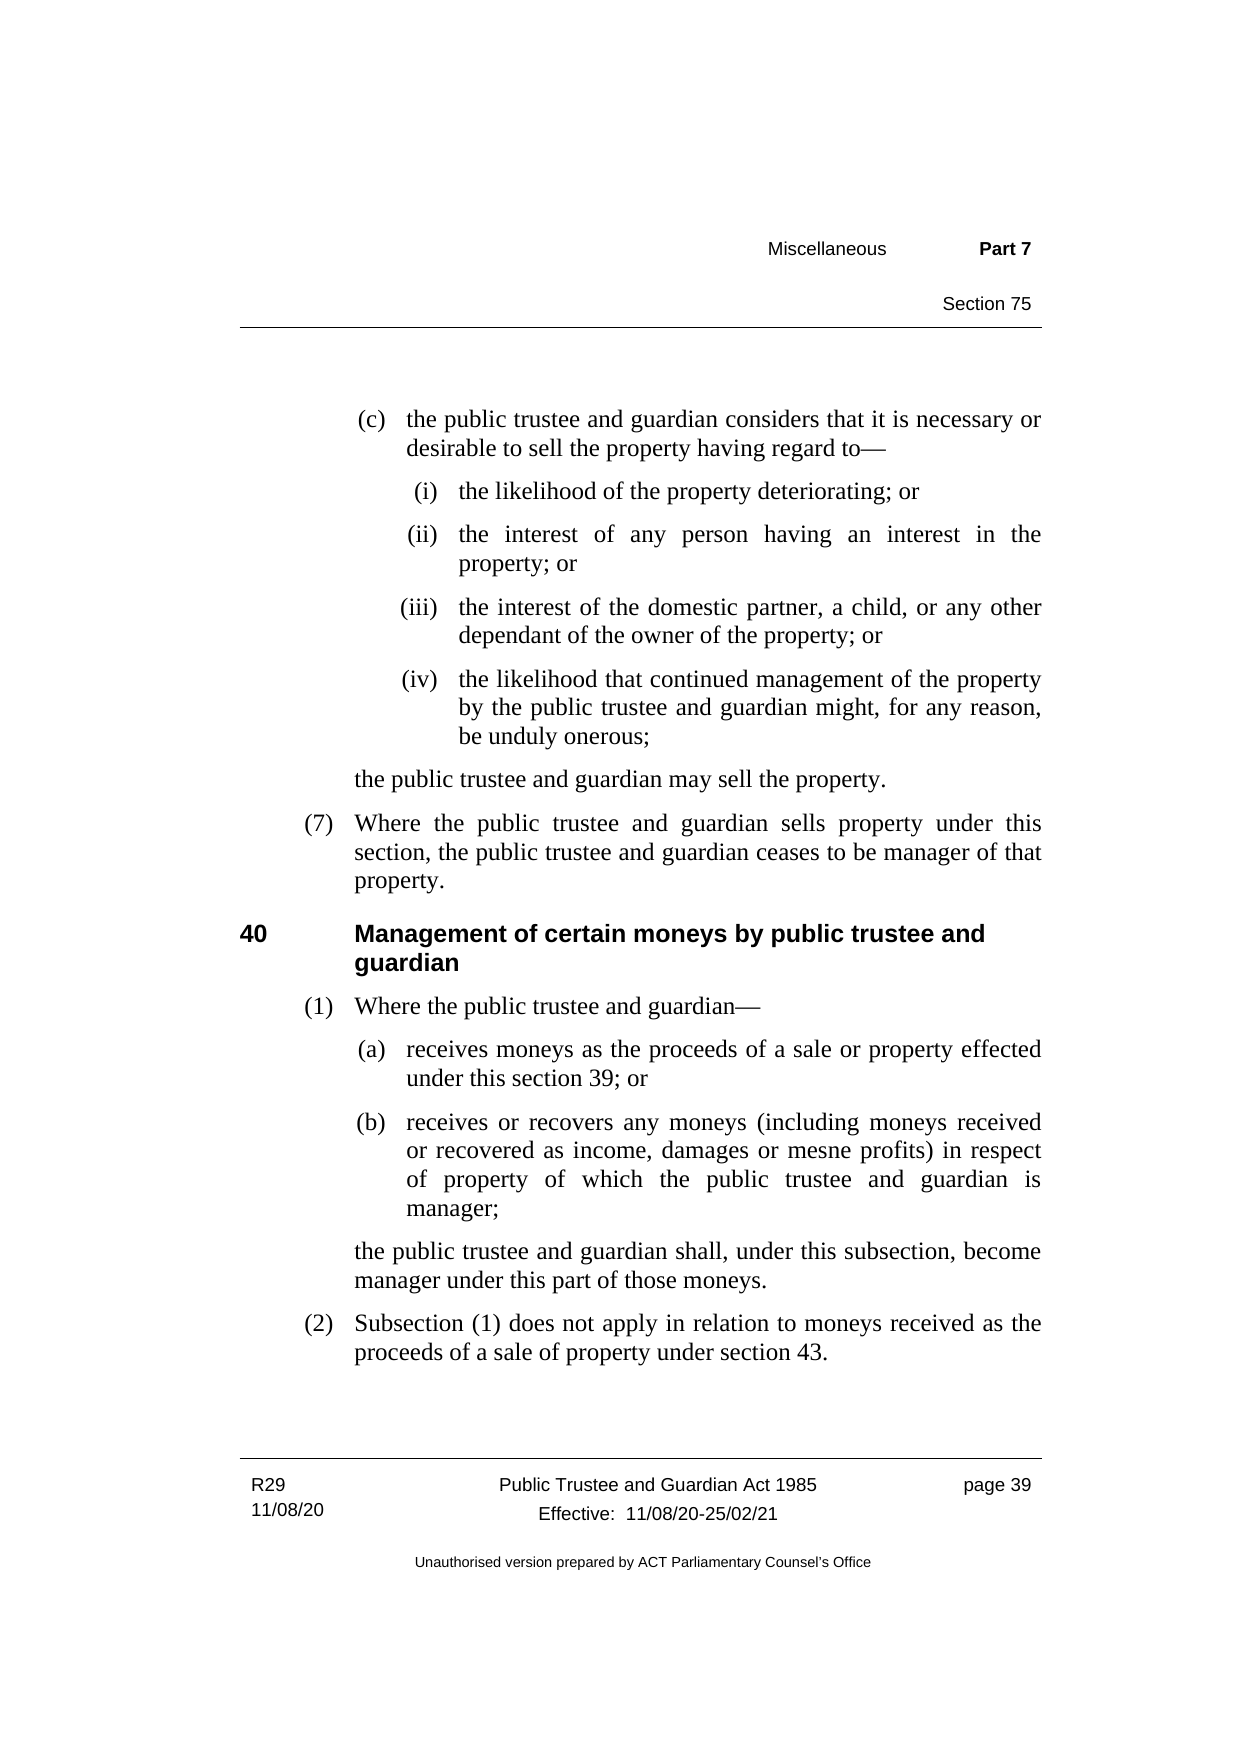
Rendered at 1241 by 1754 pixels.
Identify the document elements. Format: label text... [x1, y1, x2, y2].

text (2) Subsection (1) does not apply in relation to moneys received as the proceeds of a sale of property under section 43. [239, 1308, 1042, 1366]
text (1) Where the public trustee and guardian— [239, 991, 1042, 1020]
text 40 Management of certain moneys by public trustee and guardian [239, 919, 1042, 977]
text (ii) the interest of any person having an interest in the property; or [239, 519, 1042, 577]
text (i) the likelihood of the property deteriorating; or [239, 476, 1042, 505]
text (iii) the interest of the domestic partner, a child, or any other dependant of the owner of the property; or [239, 592, 1042, 649]
text the public trustee and guardian shall, under this subsection, become manager under this part of those moneys. [354, 1236, 1042, 1294]
text (iv) the likelihood that continued management of the property by the public trustee and guardian might, for any reason, be unduly onerous; [239, 664, 1042, 750]
text (7) Where the public trustee and guardian sells property under this section, the public trustee and guardian ceases to be manager of that property. [239, 808, 1042, 894]
text (a) receives moneys as the proceeds of a sale or property effected under this section 39; or [239, 1034, 1042, 1092]
text (c) the public trustee and guardian considers that it is necessary or desirable to sell the property having regard to— [239, 404, 1042, 462]
text the public trustee and guardian may sell the property. [354, 764, 1042, 793]
text (b) receives or recovers any moneys (including moneys received or recovered as income, damages or mesne profits) in respect of property of which the public trustee and guardian is manager; [239, 1107, 1042, 1222]
